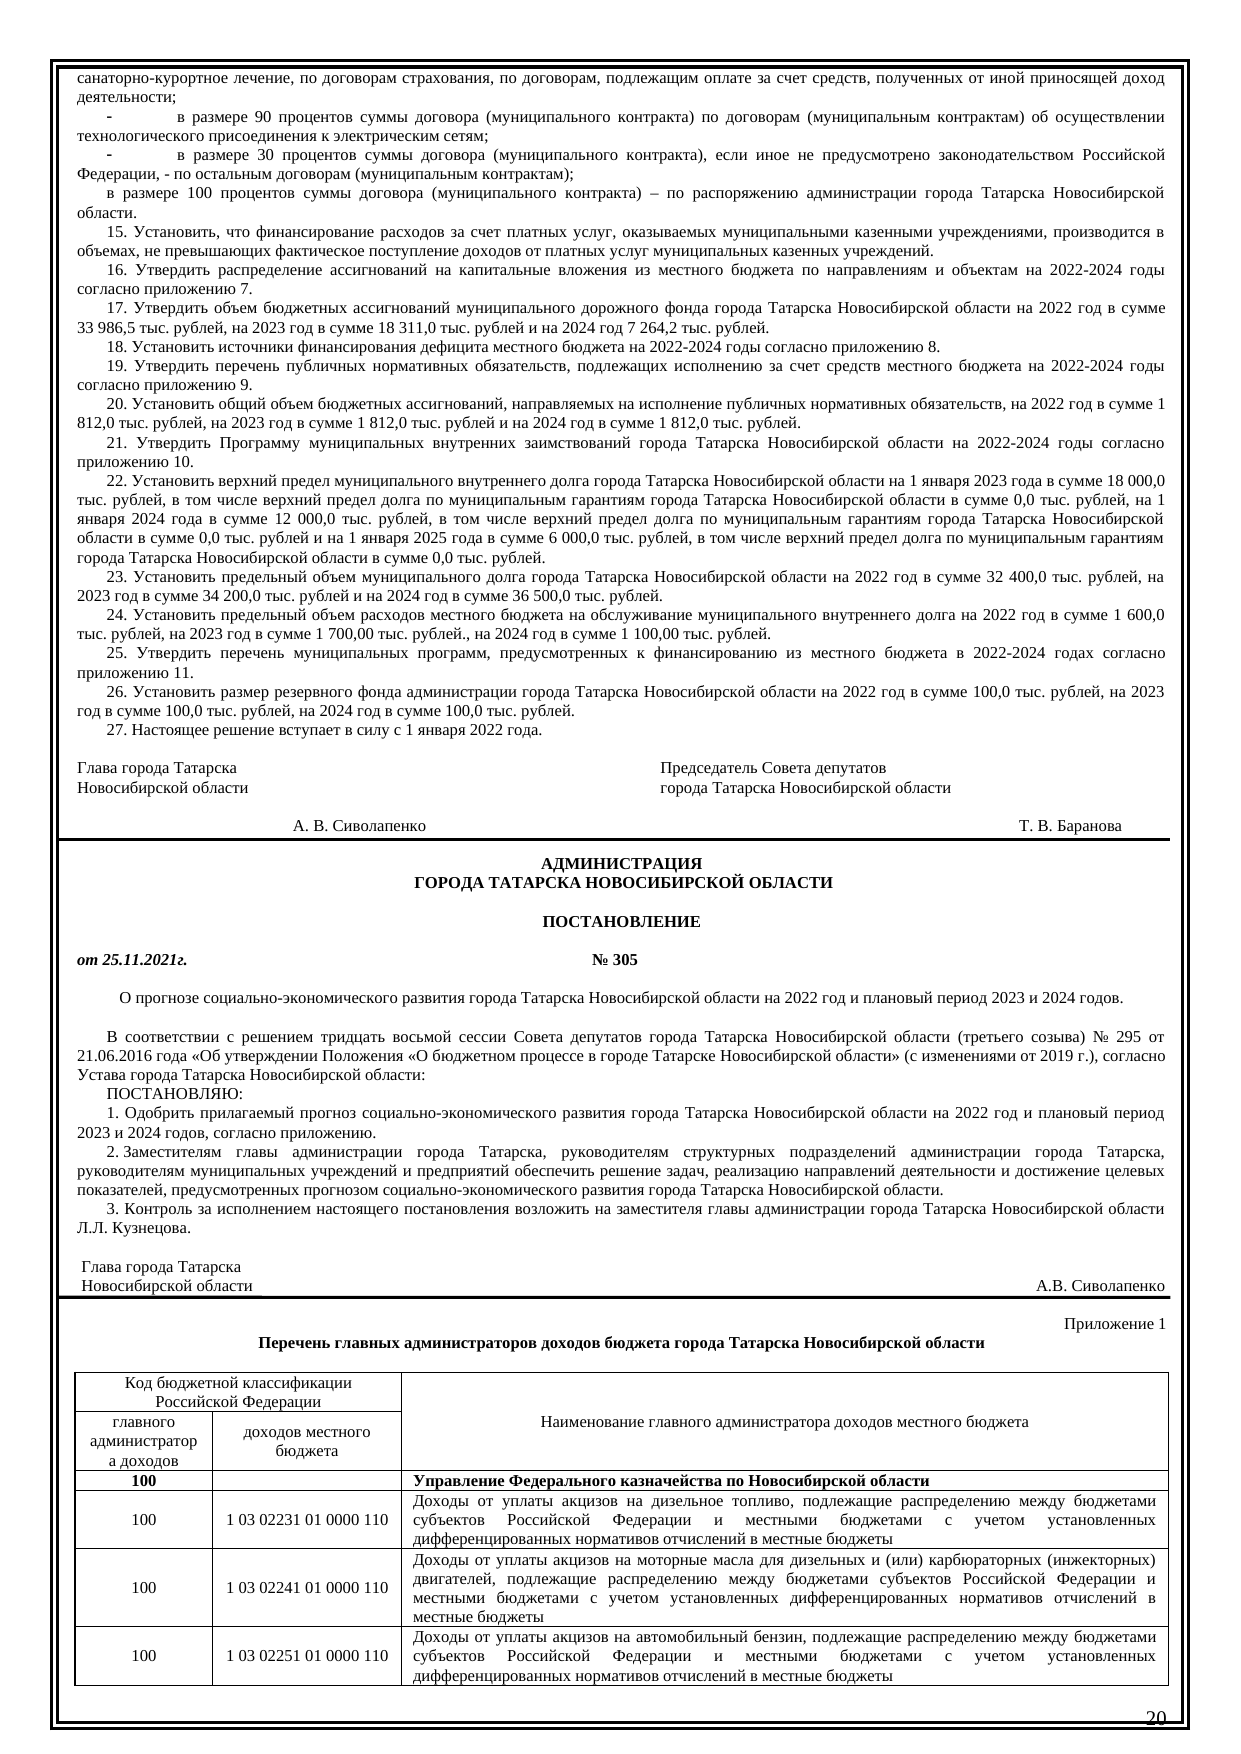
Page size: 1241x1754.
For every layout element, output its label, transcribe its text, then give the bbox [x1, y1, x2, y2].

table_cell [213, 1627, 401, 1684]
text от 25.11.2021г. № 305 [77, 950, 1166, 969]
text 23. Установить предельный объем муниципального долга города Татарска Новосибирской области на 2022 год в сумме 32 400,0 тыс. рублей, на 2023 год в сумме 34 200,0 тыс. рублей и на 2024 год в сумме 36 500,0 тыс. рублей. [77, 567, 1166, 605]
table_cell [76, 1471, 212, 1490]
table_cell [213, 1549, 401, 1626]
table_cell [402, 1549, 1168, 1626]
text 15. Установить, что финансирование расходов за счет платных услуг, оказываемых муниципальными казенными учреждениями, производится в объемах, не превышающих фактическое поступление доходов от платных услуг муниципальных казенных учреждений. [77, 222, 1166, 260]
text Новосибирской области А.В. Сиволапенко [77, 1276, 1166, 1295]
text 21. Утвердить Программу муниципальных внутренних заимствований города Татарска Новосибирской области на 2022-2024 годы согласно приложению 10. [77, 432, 1166, 471]
text Приложение 1 [846, 1314, 1166, 1333]
text 22. Установить верхний предел муниципального внутреннего долга города Татарска Новосибирской области на 1 января 2023 года в сумме 18 000,0 тыс. рублей, в том числе верхний предел долга по муниципальным гарантиям города Татарска Новосибирской области в сумме 0,0 тыс. рублей, на 1 января 2024 года в сумме 12 000,0 тыс. рублей, в том числе верхний предел долга по муниципальным гарантиям города Татарска Новосибирской области в сумме 0,0 тыс. рублей и на 1 января 2025 года в сумме 6 000,0 тыс. рублей, в том числе верхний предел долга по муниципальным гарантиям города Татарска Новосибирской области в сумме 0,0 тыс. рублей. [77, 471, 1166, 567]
text в размере 100 процентов суммы договора (муниципального контракта) ‒ по распоряжению администрации города Татарска Новосибирской области. [77, 183, 1166, 222]
text Перечень главных администраторов доходов бюджета города Татарска Новосибирской области [77, 1333, 1166, 1352]
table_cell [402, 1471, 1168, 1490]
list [77, 69, 1166, 106]
text 20. Установить общий объем бюджетных ассигнований, направляемых на исполнение публичных нормативных обязательств, на 2022 год в сумме 1 812,0 тыс. рублей, на 2023 год в сумме 1 812,0 тыс. рублей и на 2024 год в сумме 1 812,0 тыс. рублей. [77, 394, 1166, 432]
text 18. Установить источники финансирования дефицита местного бюджета на 2022-2024 годы согласно приложению 8. [77, 337, 1166, 356]
text 27. Настоящее решение вступает в силу с 1 января 2022 года. [77, 720, 1166, 739]
text 19. Утвердить перечень публичных нормативных обязательств, подлежащих исполнению за счет средств местного бюджета на 2022-2024 годы согласно приложению 9. [77, 356, 1166, 394]
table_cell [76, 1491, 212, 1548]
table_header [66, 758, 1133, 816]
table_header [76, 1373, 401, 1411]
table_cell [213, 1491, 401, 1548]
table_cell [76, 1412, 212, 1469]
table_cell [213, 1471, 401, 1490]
text О прогнозе социально-экономического развития города Татарска Новосибирской области на 2022 год и плановый период 2023 и 2024 годов. [77, 988, 1166, 1007]
text 3. Контроль за исполнением настоящего постановления возложить на заместителя главы администрации города Татарска Новосибирской области Л.Л. Кузнецова. [77, 1199, 1166, 1237]
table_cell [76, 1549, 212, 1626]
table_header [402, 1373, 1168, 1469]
text ГОРОДА ТАТАРСКА НОВОСИБИРСКОЙ ОБЛАСТИ [77, 873, 1166, 892]
text В соответствии с решением тридцать восьмой сессии Совета депутатов города Татарска Новосибирской области (третьего созыва) № 295 от 21.06.2016 года «Об утверждении Положения «О бюджетном процессе в городе Татарске Новосибирской области» (с изменениями от 2019 г.), согласно Устава города Татарска Новосибирской области: [77, 1027, 1166, 1084]
list в размере 30 процентов суммы договора (муниципального контракта), если иное не предусмотрено законодательством Российской Федерации, - по остальным договорам (муниципальным контрактам); [77, 145, 1166, 183]
text 25. Утвердить перечень муниципальных программ, предусмотренных к финансированию из местного бюджета в 2022-2024 годах согласно приложению 11. [77, 643, 1166, 682]
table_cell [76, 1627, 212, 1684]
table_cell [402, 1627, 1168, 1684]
text 26. Установить размер резервного фонда администрации города Татарска Новосибирской области на 2022 год в сумме 100,0 тыс. рублей, на 2023 год в сумме 100,0 тыс. рублей, на 2024 год в сумме 100,0 тыс. рублей. [77, 682, 1166, 720]
text ПОСТАНОВЛЕНИЕ [77, 912, 1166, 931]
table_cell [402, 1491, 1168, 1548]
text 24. Установить предельный объем расходов местного бюджета на обслуживание муниципального внутреннего долга на 2022 год в сумме 1 600,0 тыс. рублей, на 2023 год в сумме 1 700,00 тыс. рублей., на 2024 год в сумме 1 100,00 тыс. рублей. [77, 605, 1166, 643]
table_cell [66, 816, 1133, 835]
text ПОСТАНОВЛЯЮ: [77, 1084, 1166, 1103]
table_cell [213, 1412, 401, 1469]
text 16. Утвердить распределение ассигнований на капитальные вложения из местного бюджета по направлениям и объектам на 2022-2024 годы согласно приложению 7. [77, 260, 1166, 298]
text АДМИНИСТРАЦИЯ [77, 854, 1166, 873]
list в размере 90 процентов суммы договора (муниципального контракта) по договорам (муниципальным контрактам) об осуществлении технологического присоединения к электрическим сетям; [77, 106, 1166, 145]
text Глава города Татарска [77, 1257, 1166, 1276]
text 2. Заместителям главы администрации города Татарска, руководителям структурных подразделений администрации города Татарска, руководителям муниципальных учреждений и предприятий обеспечить решение задач, реализацию направлений деятельности и достижение целевых показателей, предусмотренных прогнозом социально-экономического развития города Татарска Новосибирской области. [77, 1142, 1166, 1199]
text 1. Одобрить прилагаемый прогноз социально-экономического развития города Татарска Новосибирской области на 2022 год и плановый период 2023 и 2024 годов, согласно приложению. [77, 1103, 1166, 1142]
text 17. Утвердить объем бюджетных ассигнований муниципального дорожного фонда города Татарска Новосибирской области на 2022 год в сумме 33 986,5 тыс. рублей, на 2023 год в сумме 18 311,0 тыс. рублей и на 2024 год 7 264,2 тыс. рублей. [77, 298, 1166, 337]
